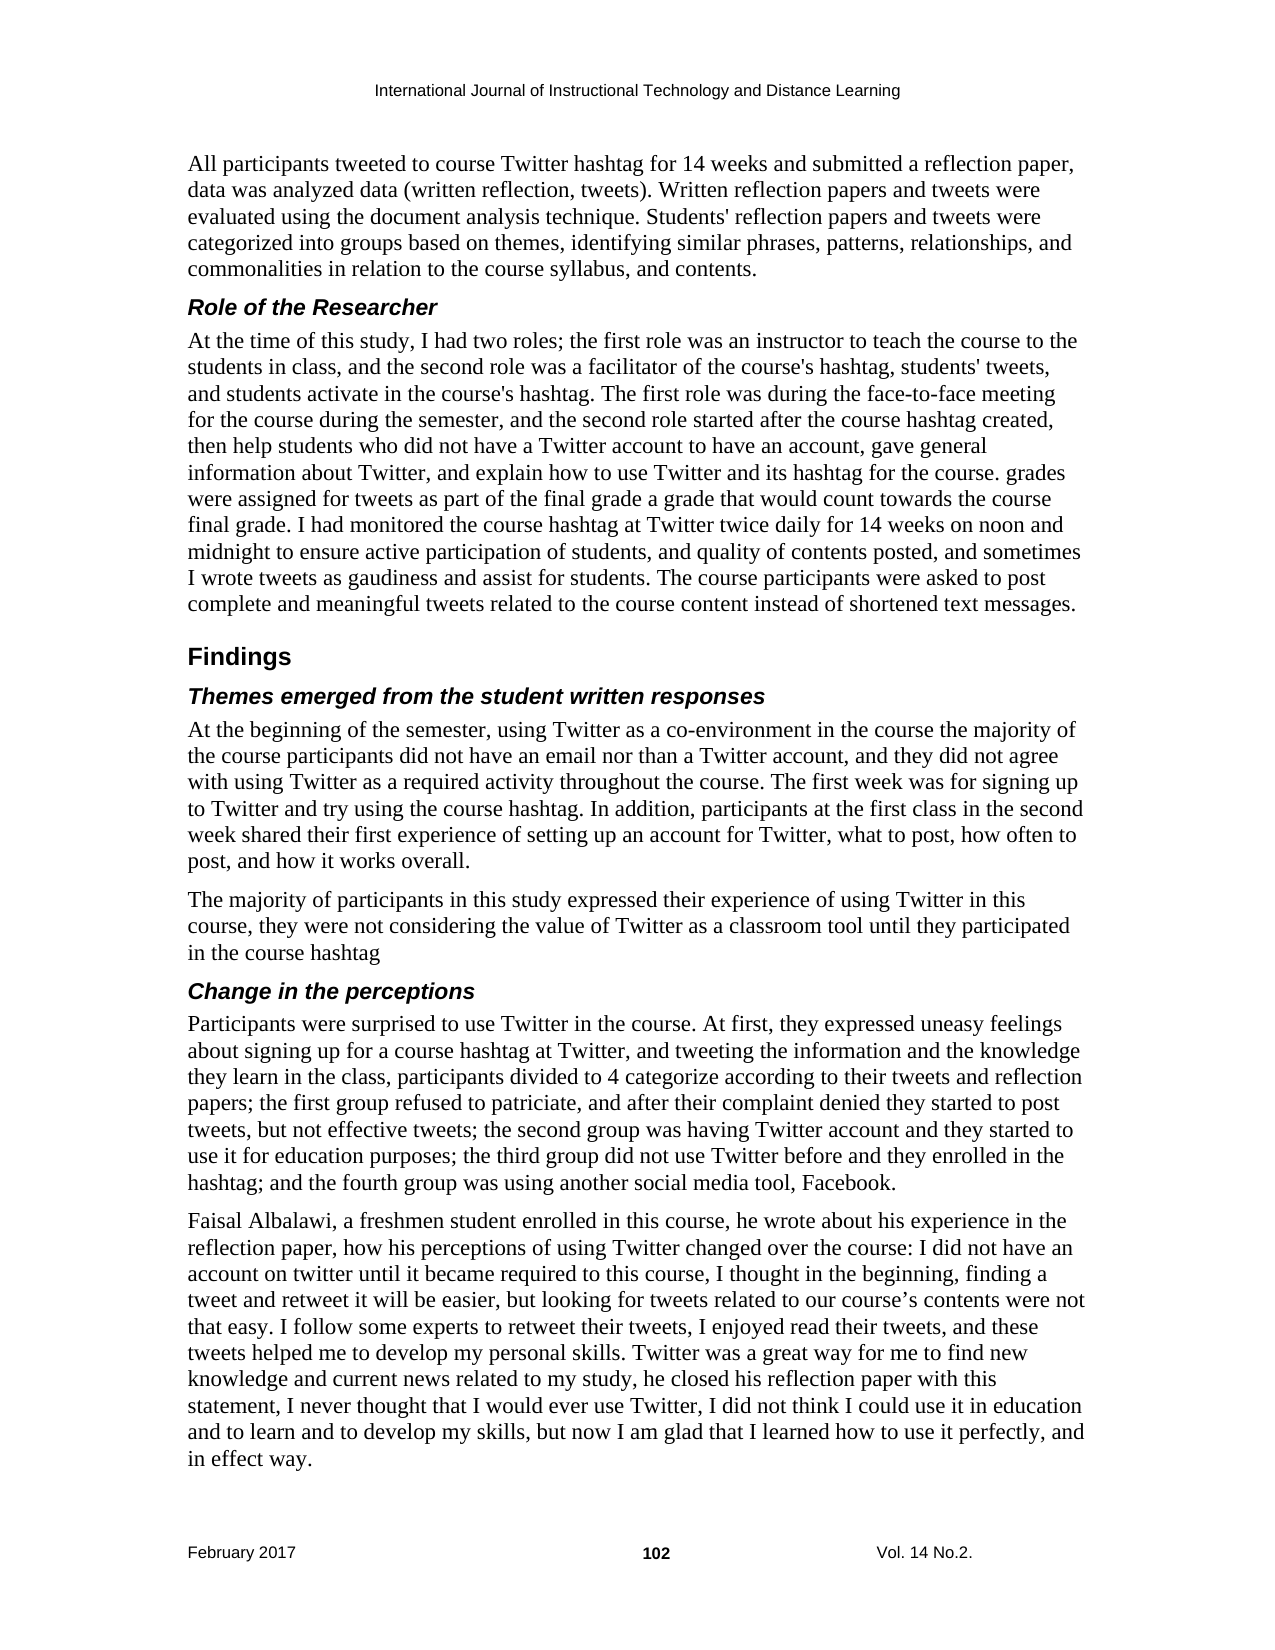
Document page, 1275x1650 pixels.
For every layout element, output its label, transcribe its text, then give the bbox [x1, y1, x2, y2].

subtitle Change in the perceptions [187, 978, 1087, 1004]
subtitle Findings [187, 642, 1087, 671]
text Participants were surprised to use Twitter in the course. At first, they expressed uneasy feelings about signing up for a course hashtag at Twitter, and tweeting the information and the knowledge they learn in the class, participants divided to 4 categorize according to their tweets and reflection papers; the first group refused to patriciate, and after their complaint denied they started to post tweets, but not effective tweets; the second group was having Twitter account and they started to use it for education purposes; the third group did not use Twitter before and they enrolled in the hashtag; and the fourth group was using another social media tool, Facebook. [187, 1010, 1087, 1195]
text All participants tweeted to course Twitter hashtag for 14 weeks and submitted a reflection paper, data was analyzed data (written reflection, tweets). Written reflection papers and tweets were evaluated using the document analysis technique. Students' reflection papers and tweets were categorized into groups based on themes, identifying similar phrases, patterns, relationships, and commonalities in relation to the course syllabus, and contents. [187, 150, 1087, 282]
subtitle Themes emerged from the student written responses [187, 683, 1087, 709]
subtitle Role of the Researcher [187, 294, 1087, 321]
text At the beginning of the semester, using Twitter as a co-environment in the course the majority of the course participants did not have an email nor than a Twitter account, and they did not agree with using Twitter as a required activity throughout the course. The first week was for signing up to Twitter and try using the course hashtag. In addition, participants at the first class in the second week shared their first experience of setting up an account for Twitter, what to post, how often to post, and how it works overall. [187, 716, 1087, 874]
text The majority of participants in this study expressed their experience of using Twitter in this course, they were not considering the value of Twitter as a classroom tool until they participated in the course hashtag [187, 886, 1087, 965]
text Faisal Albalawi, a freshmen student enrolled in this course, he wrote about his experience in the reflection paper, how his perceptions of using Twitter changed over the course: I did not have an account on twitter until it became required to this course, I thought in the beginning, finding a tweet and retweet it will be easier, but looking for tweets related to our course’s contents were not that easy. I follow some experts to retweet their tweets, I enjoyed read their tweets, and these tweets helped me to develop my personal skills. Twitter was a great way for me to find new knowledge and current news related to my study, he closed his reflection paper with this statement, I never thought that I would ever use Twitter, I did not think I could use it in education and to learn and to develop my skills, but now I am glad that I learned how to use it perfectly, and in effect way. [187, 1207, 1087, 1471]
text At the time of this study, I had two roles; the first role was an instructor to teach the course to the students in class, and the second role was a facilitator of the course's hashtag, students' tweets, and students activate in the course's hashtag. The first role was during the face-to-face meeting for the course during the semester, and the second role started after the course hashtag created, then help students who did not have a Twitter account to have an account, gave general information about Twitter, and explain how to use Twitter and its hashtag for the course. grades were assigned for tweets as part of the final grade a grade that would count towards the course final grade. I had monitored the course hashtag at Twitter twice daily for 14 weeks on noon and midnight to ensure active participation of students, and quality of contents posted, and sometimes I wrote tweets as gaudiness and assist for students. The course participants were asked to post complete and meaningful tweets related to the course content instead of shortened text messages. [187, 327, 1087, 617]
